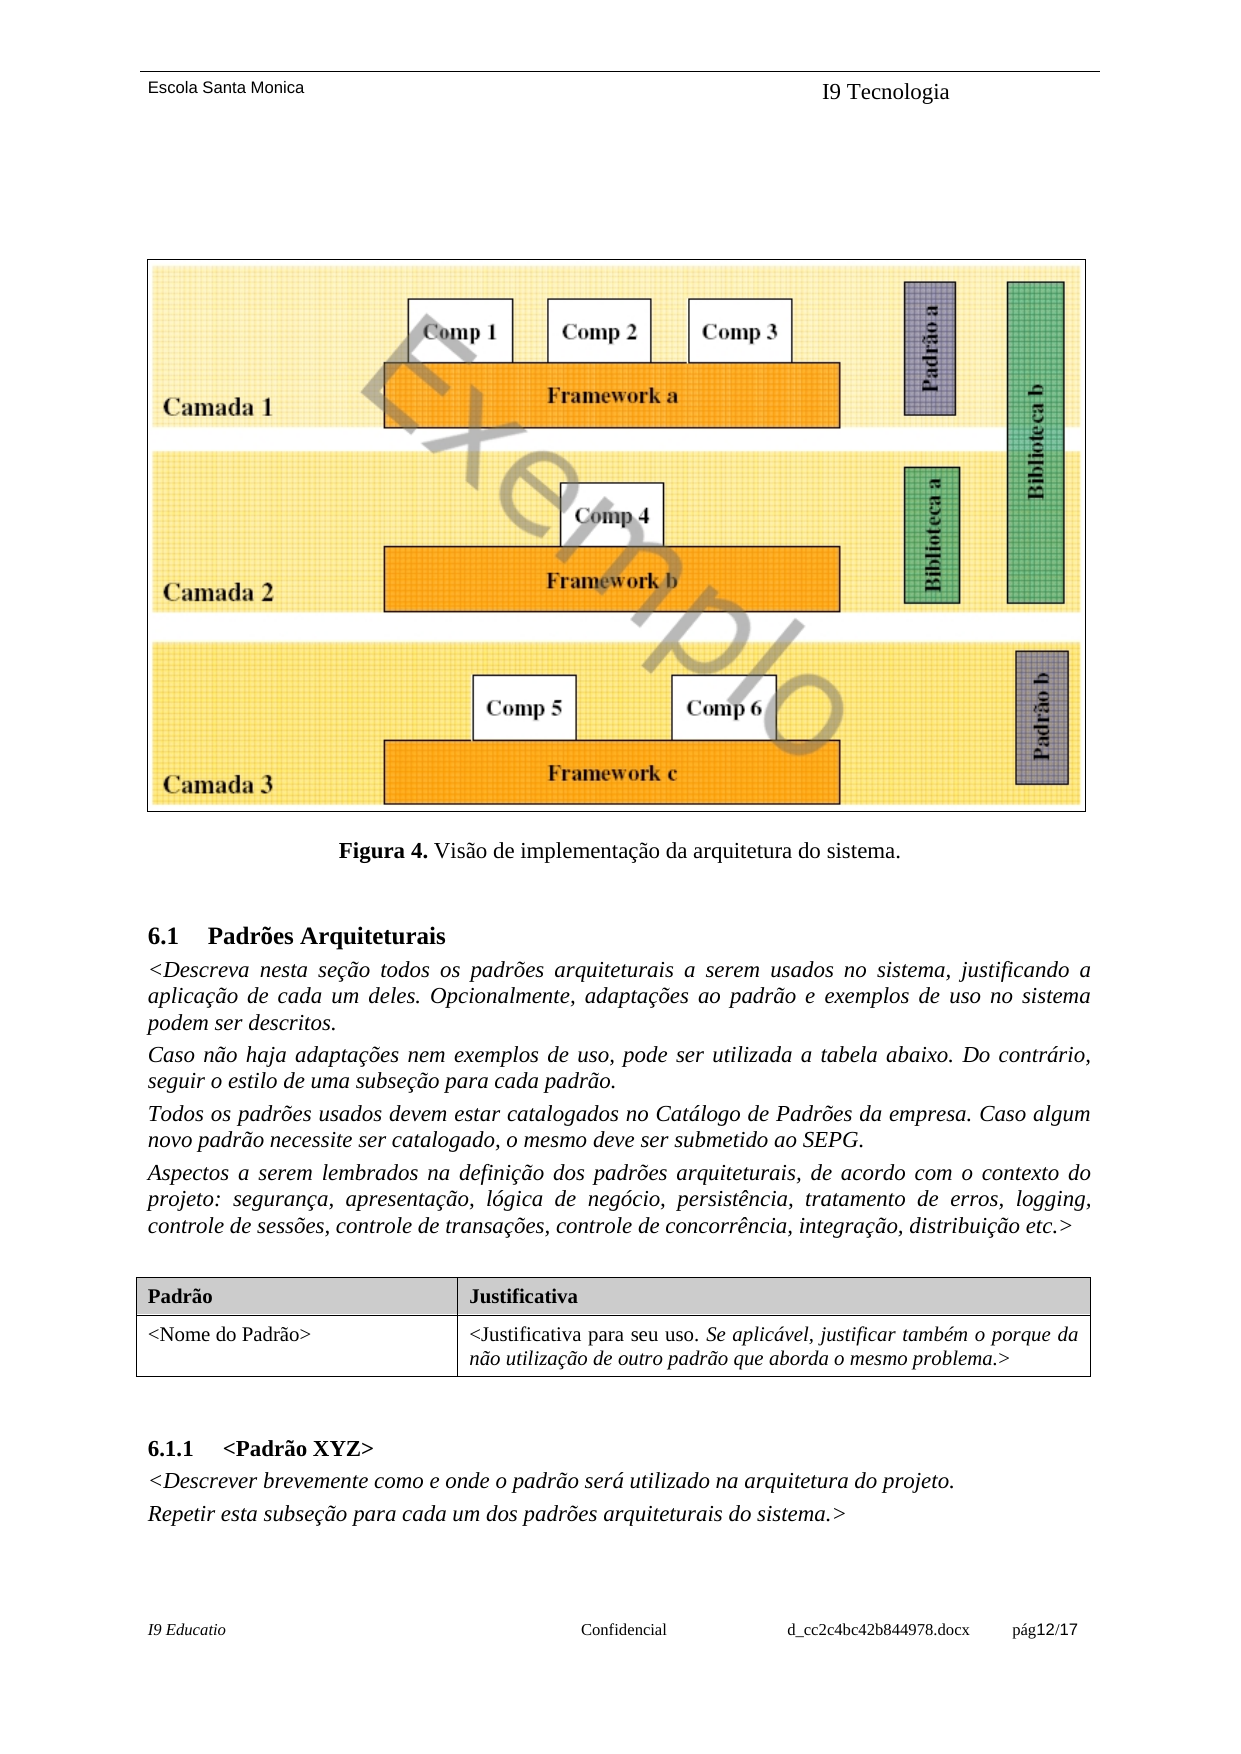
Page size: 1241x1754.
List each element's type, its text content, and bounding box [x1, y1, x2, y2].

table_header Padrão [137, 1278, 457, 1314]
subtitle <Padrão XYZ> [148, 1435, 1092, 1461]
table_cell <Nome do Padrão> [137, 1316, 457, 1376]
text Repetir esta subseção para cada um dos padrões arquiteturais do sistema.> [148, 1500, 1092, 1526]
text Todos os padrões usados devem estar catalogados no Catálogo de Padrões da empresa. Caso algum novo padrão necessite ser catalogado, o mesmo deve ser submetido ao SEPG. [148, 1100, 1092, 1153]
picture [148, 260, 1085, 811]
table_header Justificativa [458, 1278, 1090, 1314]
table_cell <Justificativa para seu uso. Se aplicável, justificar também o porque da não utilização de outro padrão que aborda o mesmo problema.> [458, 1316, 1090, 1376]
text Caso não haja adaptações nem exemplos de uso, pode ser utilizada a tabela abaixo. Do contrário, seguir o estilo de uma subseção para cada padrão. [148, 1041, 1092, 1094]
text <Descrever brevemente como e onde o padrão será utilizado na arquitetura do projeto. [148, 1467, 1092, 1494]
subtitle Padrões Arquiteturais [148, 921, 1092, 949]
text <Descreva nesta seção todos os padrões arquiteturais a serem usados no sistema, justificando a aplicação de cada um deles. Opcionalmente, adaptações ao padrão e exemplos de uso no sistema podem ser descritos. [148, 956, 1092, 1035]
text Aspectos a serem lembrados na definição dos padrões arquiteturais, de acordo com o contexto do projeto: segurança, apresentação, lógica de negócio, persistência, tratamento de erros, logging, controle de sessões, controle de transações, controle de concorrência, integração, distribuição etc.> [148, 1159, 1092, 1238]
